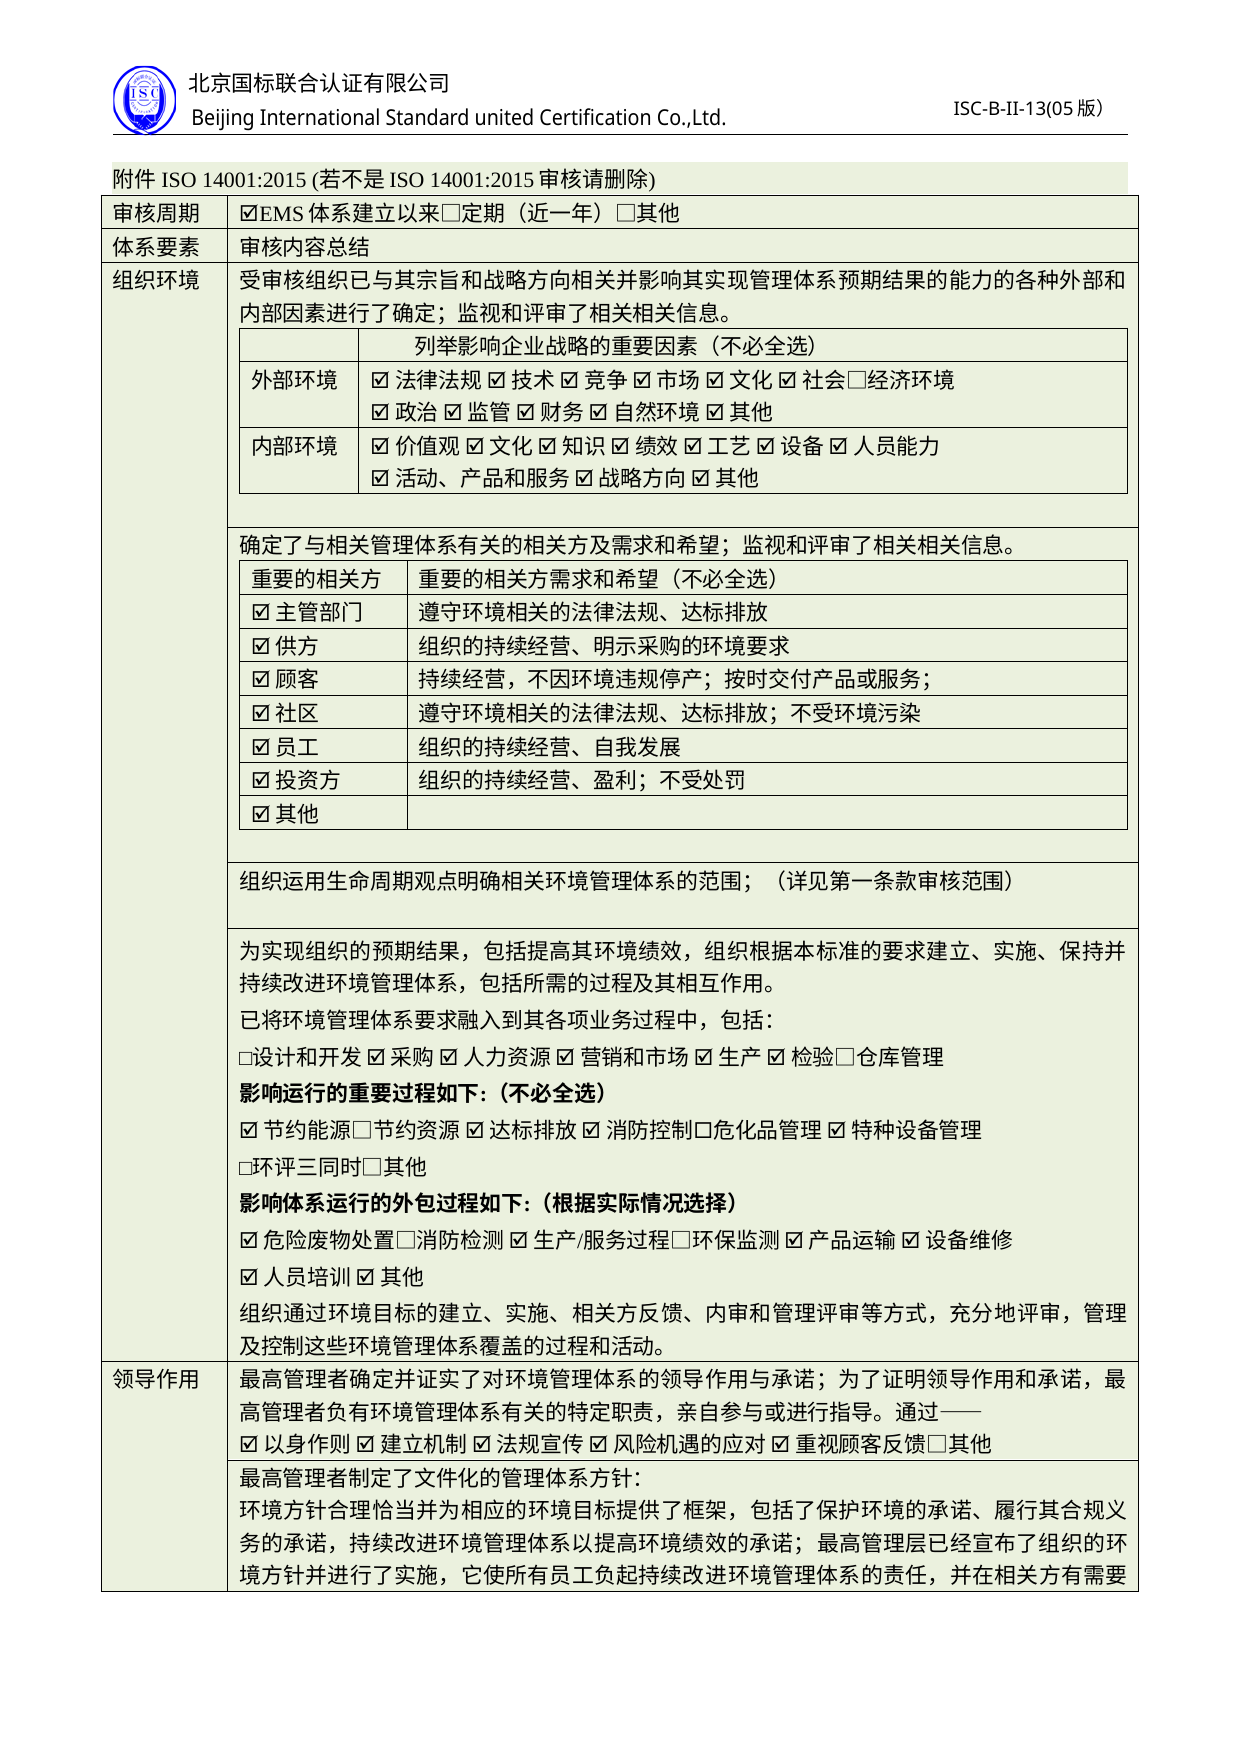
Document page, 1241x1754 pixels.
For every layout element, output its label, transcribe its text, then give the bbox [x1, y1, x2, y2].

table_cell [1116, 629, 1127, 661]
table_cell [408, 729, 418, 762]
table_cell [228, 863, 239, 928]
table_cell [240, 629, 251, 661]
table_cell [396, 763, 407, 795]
table_cell 确定了与相关管理体系有关的相关方及需求和希望；监视和评审了相关相关信息。 [240, 595, 407, 628]
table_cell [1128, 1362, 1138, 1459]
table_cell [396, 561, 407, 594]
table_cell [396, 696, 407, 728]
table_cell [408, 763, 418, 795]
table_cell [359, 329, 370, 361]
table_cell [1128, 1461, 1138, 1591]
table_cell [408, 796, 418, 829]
table_cell 确定了与相关管理体系有关的相关方及需求和希望；监视和评审了相关相关信息。 [408, 595, 1127, 628]
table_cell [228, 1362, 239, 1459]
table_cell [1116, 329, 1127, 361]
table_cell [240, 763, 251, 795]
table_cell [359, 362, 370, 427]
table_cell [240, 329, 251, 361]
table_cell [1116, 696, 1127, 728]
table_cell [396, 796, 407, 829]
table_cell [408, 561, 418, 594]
table_cell 领导作用 [102, 1362, 227, 1591]
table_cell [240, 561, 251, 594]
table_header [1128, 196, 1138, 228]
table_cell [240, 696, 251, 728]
picture [112, 65, 176, 134]
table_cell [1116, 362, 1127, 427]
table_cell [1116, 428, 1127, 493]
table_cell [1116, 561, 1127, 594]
table_cell 组织环境 [102, 263, 227, 1361]
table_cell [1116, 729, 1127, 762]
text 附件 ISO 14001:2015 (若不是ISO 14001:2015审核请删除) [112, 162, 1128, 194]
table_cell 为实现组织的预期结果，包括提高其环境绩效，组织根据本标准的要求建立、实施、保持并持续改进环境管理体系，包括所需的过程及其相互作用。 已将环境管理体系要求融入到其各项业务过程中，包括： □设计和开发采购人力资源营销和市场生产检验□仓库管理 影响运行的重要过程如下:（不必全选） 节约能源□节约资源达标排放消防控制危化品管理特种设备管理 □环评三同时□其他 影响体系运行的外包过程如下:（根据实际情况选择） 危险废物处置□消防检测生产/服务过程□环保监测产品运输设备维修 人员培训其他 组织通过环境目标的建立、实施、相关方反馈、内审和管理评审等方式，充分地评审，管理及控制这些环境管理体系覆盖的过程和活动。 [228, 929, 1138, 1361]
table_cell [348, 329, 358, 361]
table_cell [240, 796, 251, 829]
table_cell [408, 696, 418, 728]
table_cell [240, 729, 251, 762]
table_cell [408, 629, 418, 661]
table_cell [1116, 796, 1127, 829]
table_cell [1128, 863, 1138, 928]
table_cell 确定了与相关管理体系有关的相关方及需求和希望；监视和评审了相关相关信息。 [240, 662, 407, 695]
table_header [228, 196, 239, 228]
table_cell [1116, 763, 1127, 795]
table_cell 确定了与相关管理体系有关的相关方及需求和希望；监视和评审了相关相关信息。 [408, 662, 1127, 695]
table_cell 受审核组织已与其宗旨和战略方向相关并影响其实现管理体系预期结果的能力的各种外部和内部因素进行了确定；监视和评审了相关相关信息。 [240, 428, 358, 493]
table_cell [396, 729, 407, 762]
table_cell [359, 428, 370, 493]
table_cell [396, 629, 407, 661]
table_cell 受审核组织已与其宗旨和战略方向相关并影响其实现管理体系预期结果的能力的各种外部和内部因素进行了确定；监视和评审了相关相关信息。 [240, 362, 358, 427]
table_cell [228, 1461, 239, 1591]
